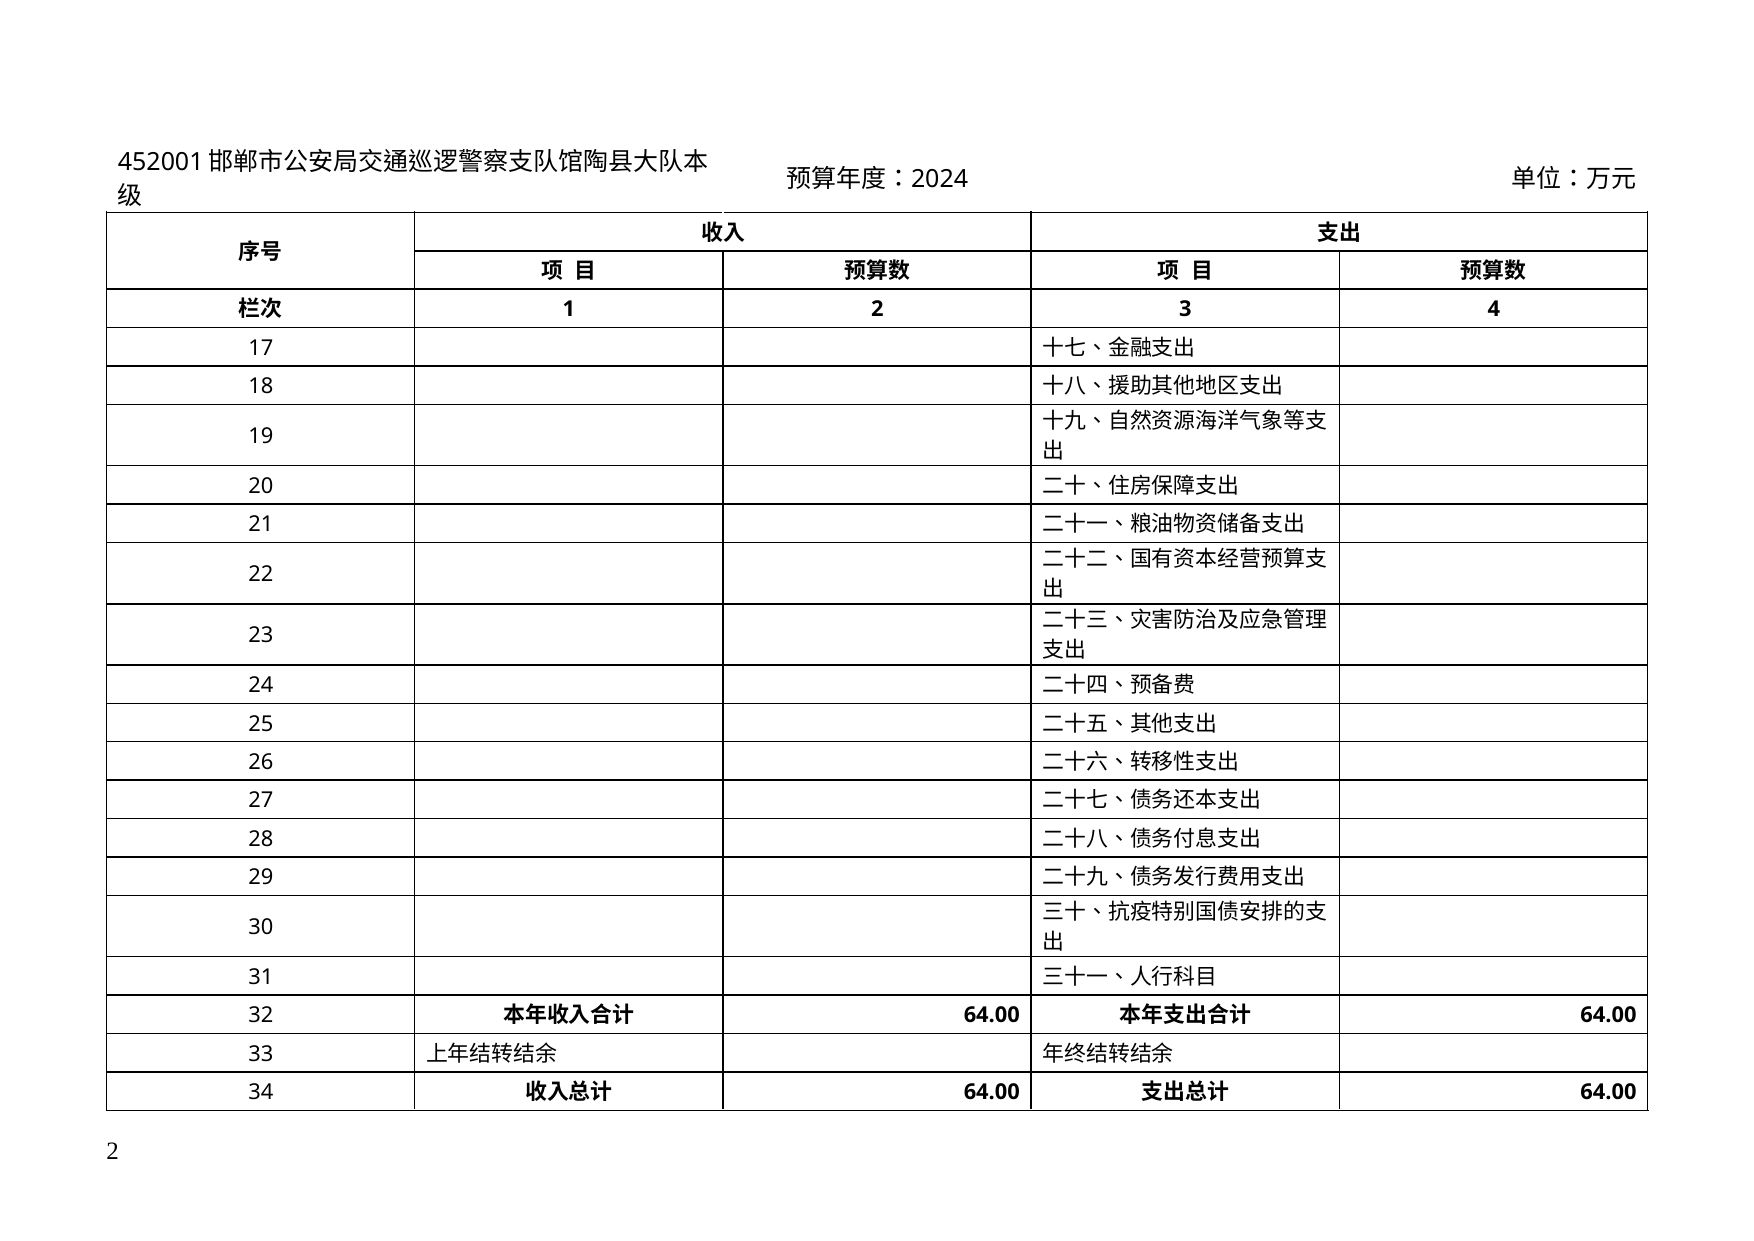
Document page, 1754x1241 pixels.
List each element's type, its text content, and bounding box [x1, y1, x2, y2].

table_cell 本年支出合计 [1032, 996, 1339, 1033]
table_cell [724, 742, 1030, 779]
table_cell [415, 858, 722, 894]
table_cell [415, 543, 722, 603]
table_cell [1340, 543, 1647, 603]
table_cell 17 [107, 328, 414, 365]
table_cell 二十、住房保障支出 [1032, 466, 1339, 503]
table_cell 收入 [415, 213, 1030, 250]
table_cell [1340, 328, 1647, 365]
table_cell [1340, 505, 1647, 542]
table_cell [1340, 819, 1647, 856]
table_cell 23 [107, 605, 414, 664]
table_cell [724, 819, 1030, 856]
table_cell [415, 704, 722, 741]
table_header 单位：万元 [1032, 143, 1647, 211]
table_cell [1340, 704, 1647, 741]
table_cell [415, 367, 722, 404]
table_cell [1340, 605, 1647, 664]
table_cell [1340, 957, 1647, 994]
table_cell 1 [415, 290, 722, 327]
table_cell [724, 505, 1030, 542]
table_cell [415, 405, 722, 465]
table_cell [724, 957, 1030, 994]
table_cell 30 [107, 896, 414, 956]
table_cell 二十三、灾害防治及应急管理支出 [1032, 605, 1339, 664]
table_cell [724, 704, 1030, 741]
table_header 452001邯郸市公安局交通巡逻警察支队馆陶县大队本级 [107, 143, 722, 211]
table_cell [415, 605, 722, 664]
table_cell 年终结转结余 [1032, 1034, 1339, 1071]
table_cell [724, 666, 1030, 702]
table_cell 64.00 [1340, 996, 1647, 1033]
table_cell 19 [107, 405, 414, 465]
table_cell [1340, 858, 1647, 894]
table_cell [724, 328, 1030, 365]
table_cell 序号 [107, 213, 414, 288]
table_cell 4 [1340, 290, 1647, 327]
table_cell 项 目 [1032, 252, 1339, 288]
table_cell 预算数 [1340, 252, 1647, 288]
table_cell 二十七、债务还本支出 [1032, 781, 1339, 818]
table_cell 二十八、债务付息支出 [1032, 819, 1339, 856]
table_cell [415, 896, 722, 956]
table_cell 28 [107, 819, 414, 856]
table_cell [724, 605, 1030, 664]
table_cell 64.00 [724, 1073, 1030, 1109]
table_cell [724, 367, 1030, 404]
table_cell [1340, 666, 1647, 702]
table_cell 31 [107, 957, 414, 994]
table_cell [724, 466, 1030, 503]
table_cell 支出总计 [1032, 1073, 1339, 1109]
table_cell 22 [107, 543, 414, 603]
table_header 预算年度：2024 [724, 143, 1030, 211]
table_cell 二十五、其他支出 [1032, 704, 1339, 741]
table_cell 预算数 [724, 252, 1030, 288]
table_cell 三十、抗疫特别国债安排的支出 [1032, 896, 1339, 956]
table_cell 二十六、转移性支出 [1032, 742, 1339, 779]
table_cell 二十四、预备费 [1032, 666, 1339, 702]
table_cell [724, 405, 1030, 465]
table_cell [724, 896, 1030, 956]
table_cell [1340, 781, 1647, 818]
table_cell 3 [1032, 290, 1339, 327]
table_cell 20 [107, 466, 414, 503]
table_cell 二十九、债务发行费用支出 [1032, 858, 1339, 894]
table_cell [415, 505, 722, 542]
table_cell [415, 466, 722, 503]
table_cell [415, 742, 722, 779]
table_cell 上年结转结余 [415, 1034, 722, 1071]
table_cell [724, 858, 1030, 894]
table_cell [1340, 466, 1647, 503]
table_cell 收入总计 [415, 1073, 722, 1109]
table_cell 33 [107, 1034, 414, 1071]
table_cell [724, 543, 1030, 603]
table_cell 支出 [1032, 213, 1647, 250]
table_cell [415, 819, 722, 856]
table_cell 本年收入合计 [415, 996, 722, 1033]
table_cell [1340, 405, 1647, 465]
table_cell 三十一、人行科目 [1032, 957, 1339, 994]
table_cell [415, 666, 722, 702]
table_cell [1340, 742, 1647, 779]
table_cell [415, 781, 722, 818]
table_cell [1340, 1034, 1647, 1071]
table_cell 十七、金融支出 [1032, 328, 1339, 365]
table_cell 27 [107, 781, 414, 818]
table_cell 26 [107, 742, 414, 779]
table_cell 十九、自然资源海洋气象等支出 [1032, 405, 1339, 465]
table_cell [1340, 367, 1647, 404]
table_cell 64.00 [724, 996, 1030, 1033]
table_cell 二十二、国有资本经营预算支出 [1032, 543, 1339, 603]
table_cell 二十一、粮油物资储备支出 [1032, 505, 1339, 542]
table_cell [1340, 896, 1647, 956]
table_cell 34 [107, 1073, 414, 1109]
table_cell [415, 957, 722, 994]
table_cell 21 [107, 505, 414, 542]
table_cell 24 [107, 666, 414, 702]
table_cell 十八、援助其他地区支出 [1032, 367, 1339, 404]
table_cell [415, 328, 722, 365]
table_cell 29 [107, 858, 414, 894]
table_cell 2 [724, 290, 1030, 327]
table_cell [724, 781, 1030, 818]
table_cell 32 [107, 996, 414, 1033]
table_cell 18 [107, 367, 414, 404]
table_cell 64.00 [1340, 1073, 1647, 1109]
table_cell [724, 1034, 1030, 1071]
table_cell 项 目 [415, 252, 722, 288]
table_cell 25 [107, 704, 414, 741]
table_cell 栏次 [107, 290, 414, 327]
